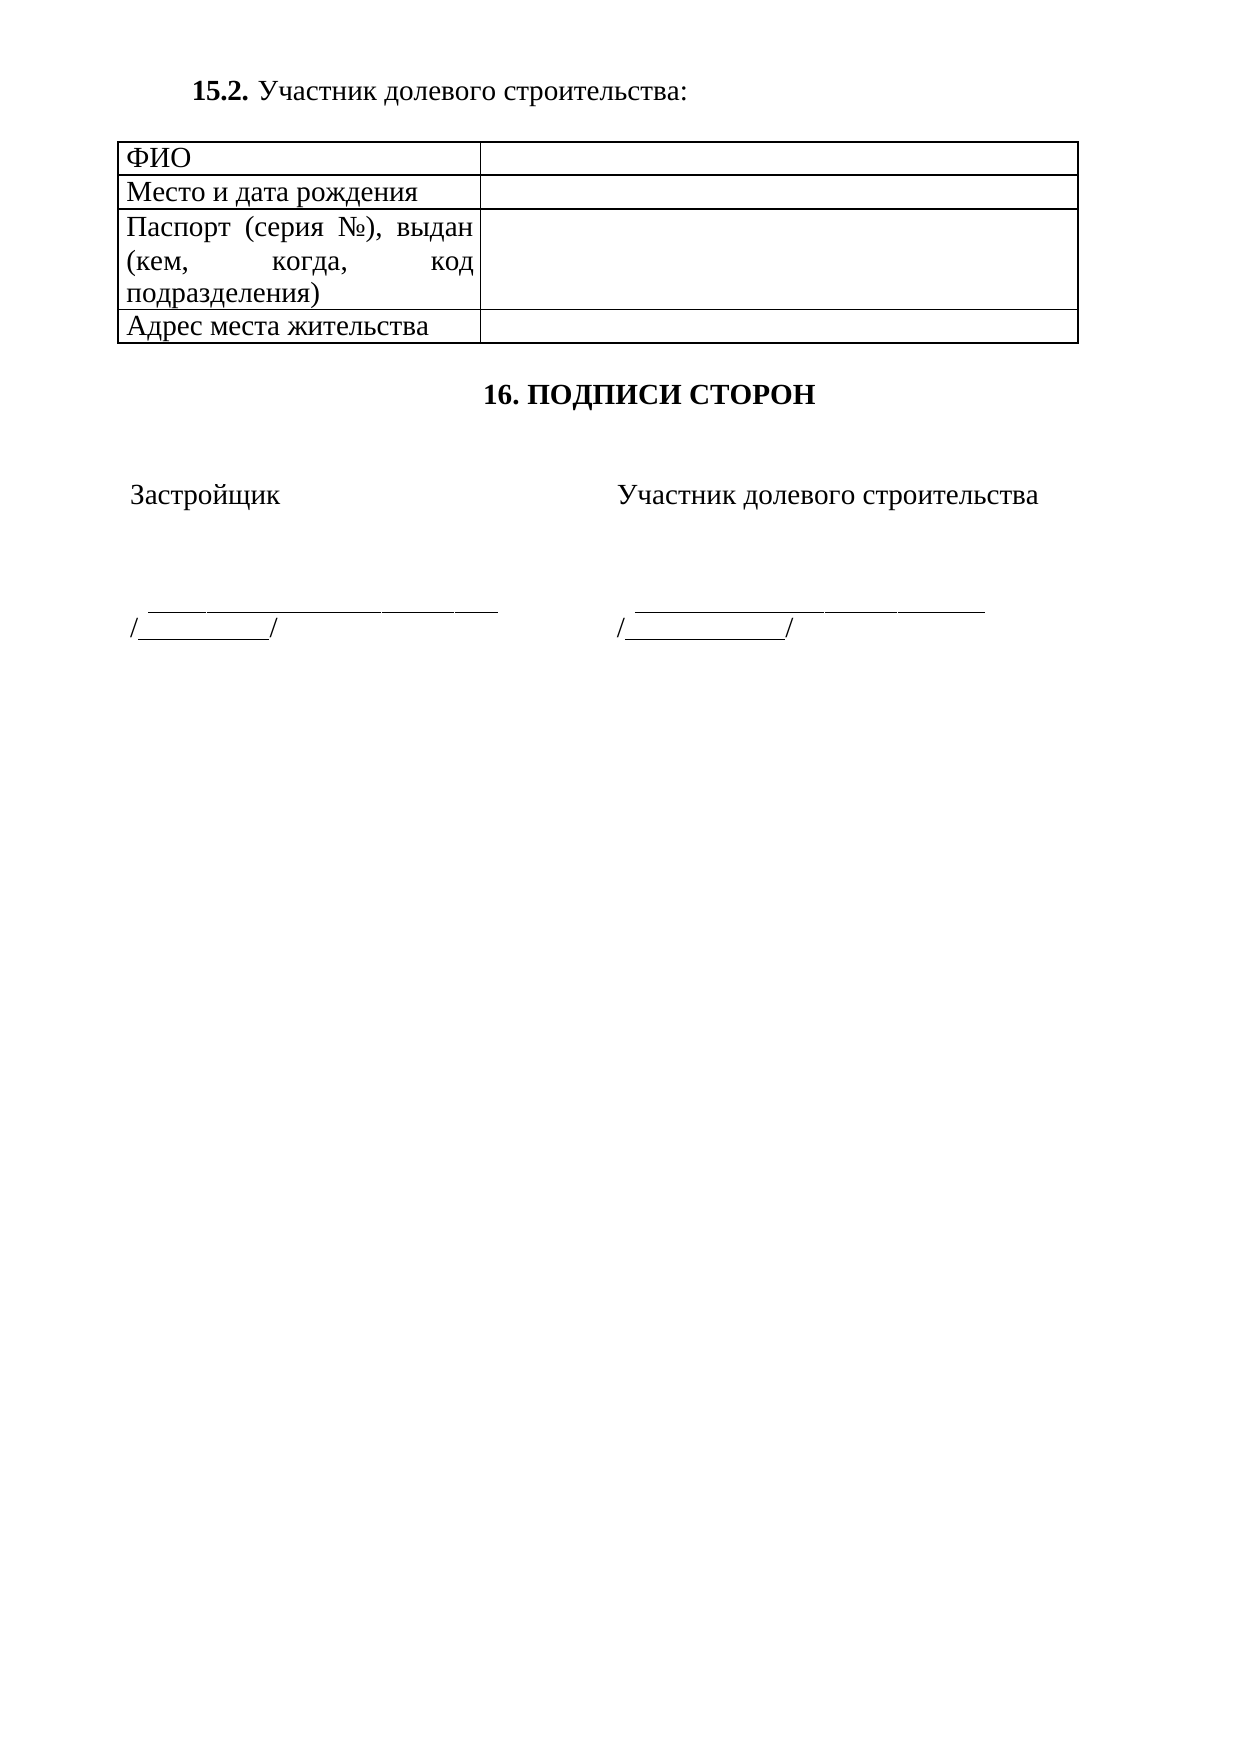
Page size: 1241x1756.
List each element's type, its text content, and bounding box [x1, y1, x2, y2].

table_cell Паспорт (серия №), выдан (кем, когда, код подразделения) [119, 210, 480, 309]
table_header [481, 143, 1077, 174]
table_header Застройщик [109, 479, 548, 545]
table_cell [481, 176, 1077, 208]
table_header Участник долевого строительства [549, 479, 1060, 545]
table_header ФИО [119, 143, 480, 174]
list Участник долевого строительства: [192, 73, 1194, 106]
table_cell Место и дата рождения [119, 176, 480, 208]
table_cell [481, 310, 1077, 342]
table_cell [481, 210, 1077, 309]
table_cell / / [549, 545, 1060, 645]
table_cell Адрес места жительства [119, 310, 480, 342]
table_cell / / [109, 545, 548, 645]
subtitle ПОДПИСИ СТОРОН [483, 377, 1194, 411]
